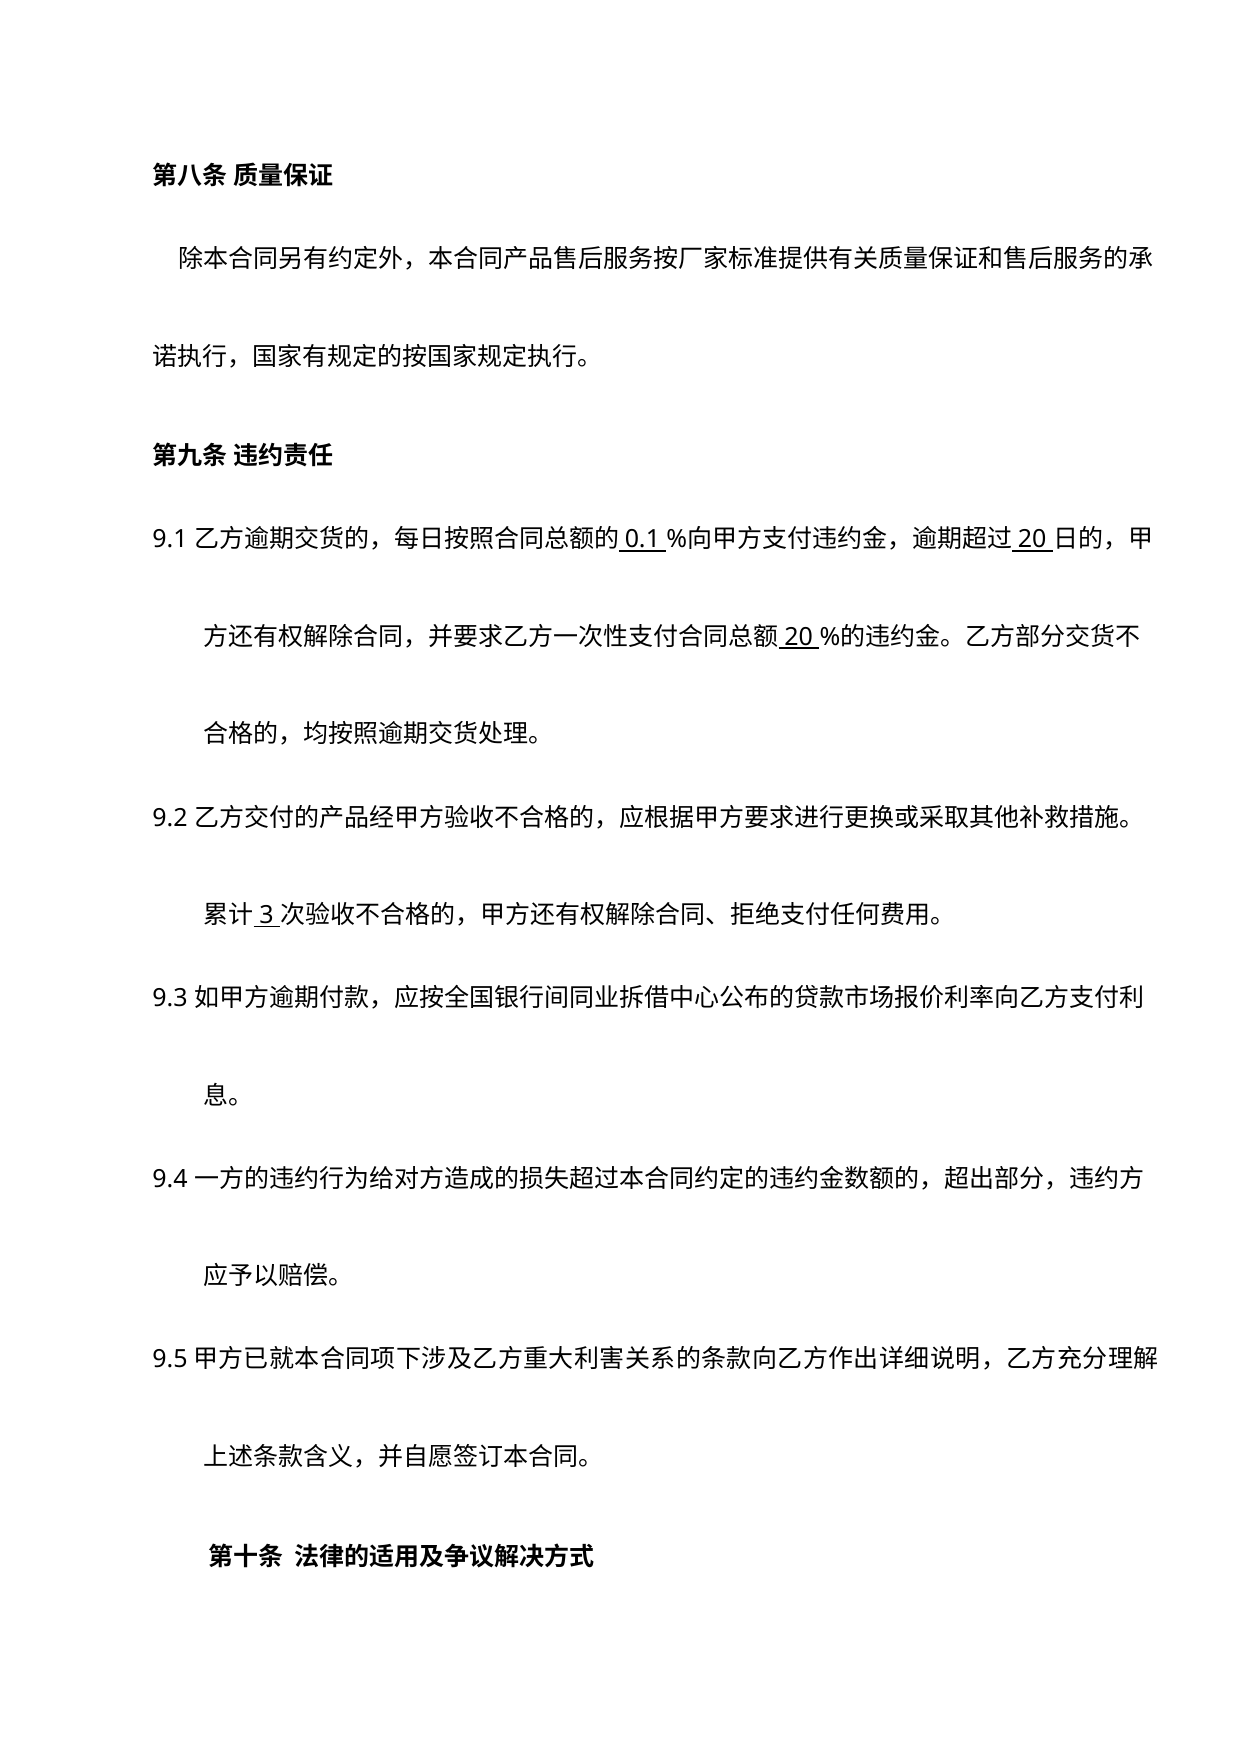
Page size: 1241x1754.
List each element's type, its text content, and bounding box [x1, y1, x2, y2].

text 第八条 质量保证 [152, 141, 1160, 206]
text 9.3 如甲方逾期付款，应按全国银行间同业拆借中心公布的贷款市场报价利率向乙方支付利息。 [152, 963, 1160, 1126]
text 9.5甲方已就本合同项下涉及乙方重大利害关系的条款向乙方作出详细说明，乙方充分理解上述条款含义，并自愿签订本合同。 [152, 1324, 1160, 1487]
text 9.1 乙方逾期交货的，每日按照合同总额的 0.1 %向甲方支付违约金，逾期超过 20 日的，甲方还有权解除合同，并要求乙方一次性支付合同总额 20 %的违约金。乙方部分交货不合格的，均按照逾期交货处理。 [152, 504, 1160, 764]
text 9.2 乙方交付的产品经甲方验收不合格的，应根据甲方要求进行更换或采取其他补救措施。累计 3 次验收不合格的，甲方还有权解除合同、拒绝支付任何费用。 [152, 783, 1160, 945]
text 除本合同另有约定外，本合同产品售后服务按厂家标准提供有关质量保证和售后服务的承诺执行，国家有规定的按国家规定执行。 [152, 224, 1160, 387]
text 9.4 一方的违约行为给对方造成的损失超过本合同约定的违约金数额的，超出部分，违约方应予以赔偿。 [152, 1144, 1160, 1306]
text 第十条 法律的适用及争议解决方式 [208, 1522, 1160, 1587]
text 第九条 违约责任 [152, 421, 1160, 486]
